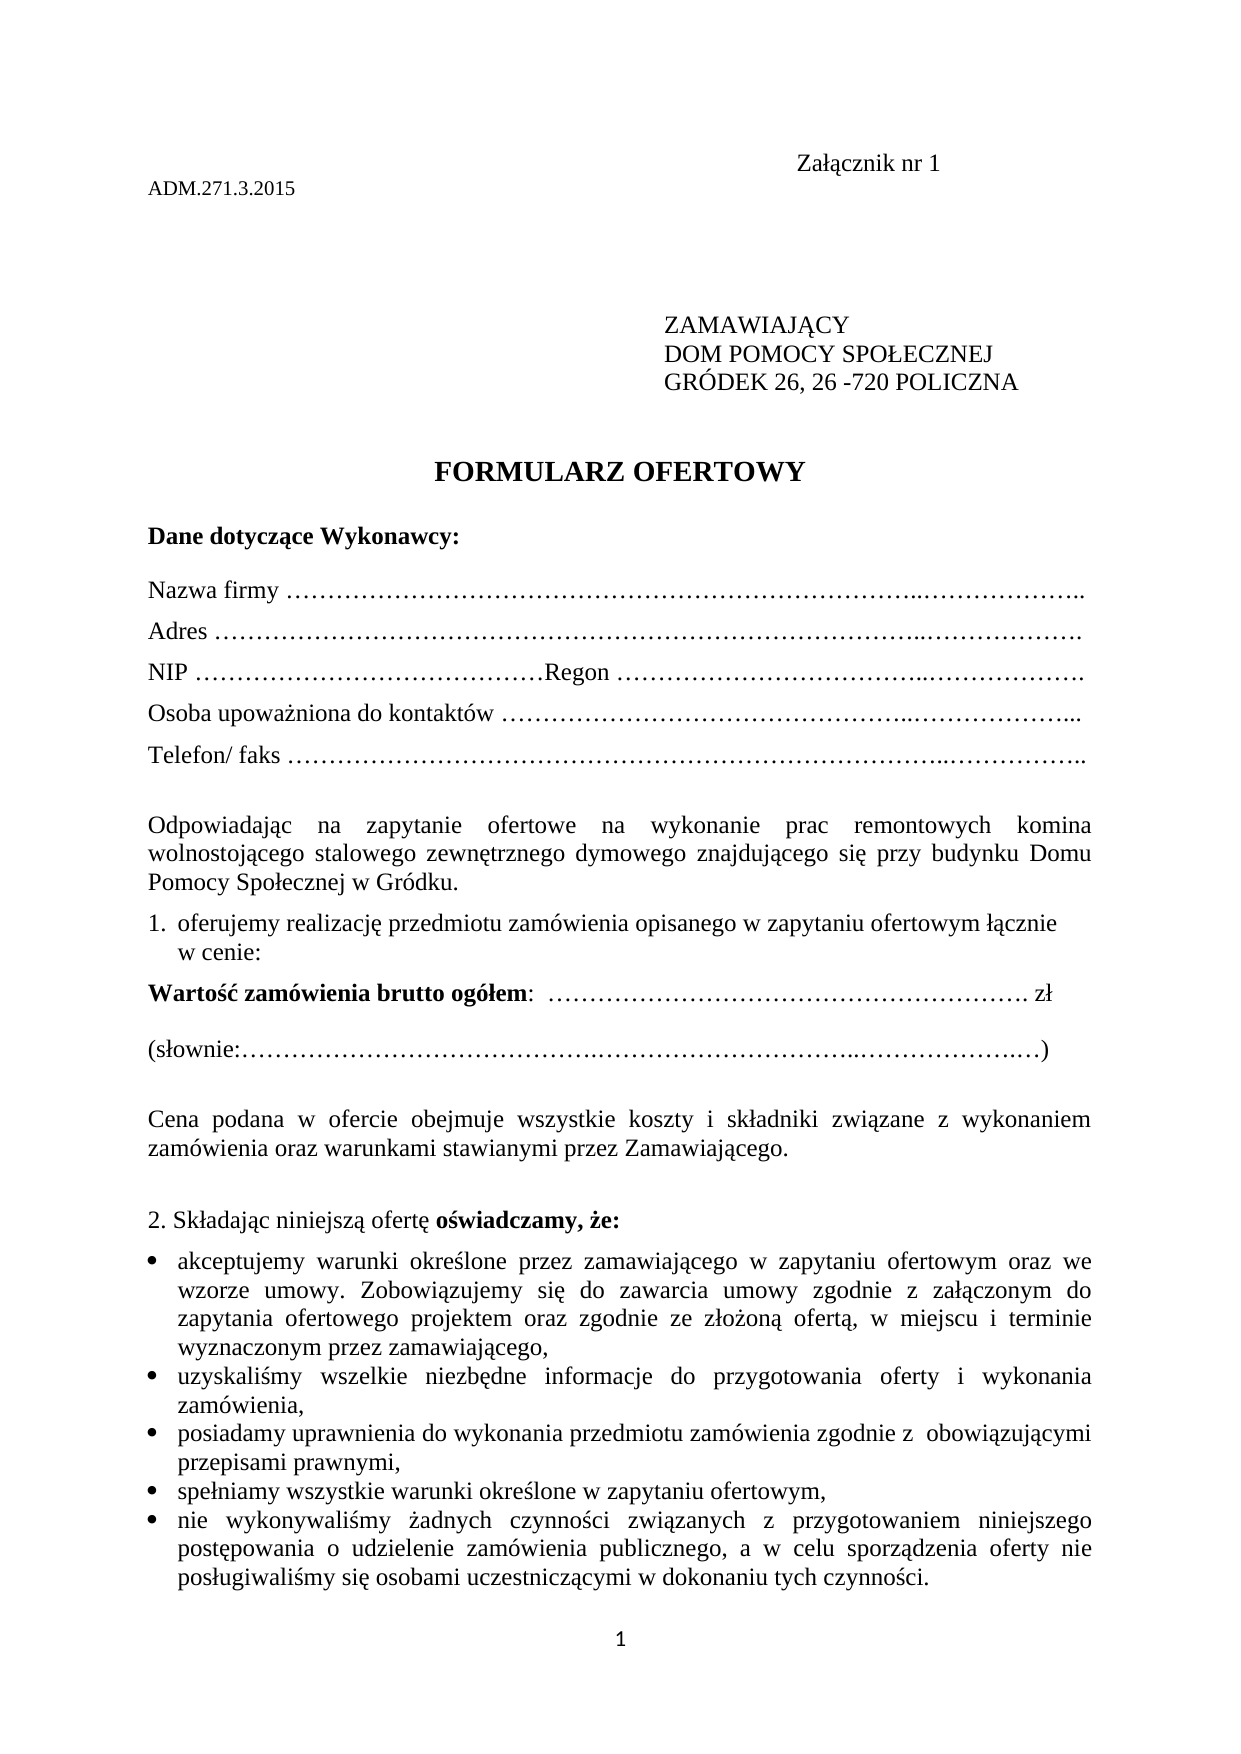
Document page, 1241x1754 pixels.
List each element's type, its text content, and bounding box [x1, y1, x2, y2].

list spełniamy wszystkie warunki określone w zapytaniu ofertowym, [148, 1476, 1093, 1505]
text Załącznik nr 1 [148, 148, 1093, 176]
text Osoba upoważniona do kontaktów …………………………………………..………………... [148, 698, 1093, 727]
text Telefon/ faks ……………………………………………………………………..…………….. [148, 740, 1093, 768]
text Dane dotyczące Wykonawcy: [148, 521, 1093, 550]
text 2. Składając niniejszą ofertę oświadczamy, że: [148, 1205, 1093, 1233]
text DOM POMOCY SPOŁECZNEJ [185, 339, 1093, 367]
list posiadamy uprawnienia do wykonania przedmiotu zamówienia zgodnie z obowiązującymi przepisami prawnymi, [148, 1418, 1093, 1476]
text ADM.271.3.2015 [148, 176, 1093, 200]
list uzyskaliśmy wszelkie niezbędne informacje do przygotowania oferty i wykonania zamówienia, [148, 1361, 1093, 1418]
list nie wykonywaliśmy żadnych czynności związanych z przygotowaniem niniejszego postępowania o udzielenie zamówienia publicznego, a w celu sporządzenia oferty nie posługiwaliśmy się osobami uczestniczącymi w dokonaniu tych czynności. [148, 1505, 1093, 1591]
text Wartość zamówienia brutto ogółem: …………………………………………………. zł [148, 978, 1093, 1007]
text NIP ……………………………………Regon ………………………………..………………. [148, 657, 1093, 686]
list akceptujemy warunki określone przez zamawiającego w zapytaniu ofertowym oraz we wzorze umowy. Zobowiązujemy się do zawarcia umowy zgodnie z załączonym do zapytania ofertowego projektem oraz zgodnie ze złożoną ofertą, w miejscu i terminie wyznaczonym przez zamawiającego, [148, 1246, 1093, 1361]
text Cena podana w ofercie obejmuje wszystkie koszty i składniki związane z wykonaniem zamówienia oraz warunkami stawianymi przez Zamawiającego. [148, 1104, 1093, 1162]
text FORMULARZ OFERTOWY [148, 454, 1093, 487]
text Nazwa firmy …………………………………………………………………..……………….. [148, 575, 1093, 603]
text Odpowiadając na zapytanie ofertowe na wykonanie prac remontowych komina wolnostojącego stalowego zewnętrznego dymowego znajdującego się przy budynku Domu Pomocy Społecznej w Gródku. [148, 810, 1093, 896]
text Adres …………………………………………………………………………..………………. [148, 616, 1093, 645]
text ZAMAWIAJĄCY [590, 310, 1093, 339]
list oferujemy realizację przedmiotu zamówienia opisanego w zapytaniu ofertowym łącznie w cenie: [148, 908, 1093, 966]
text (słownie:…………………………………….…………………………..……………….…) [148, 1034, 1093, 1063]
text GRÓDEK 26, 26 -720 POLICZNA [185, 367, 1093, 396]
